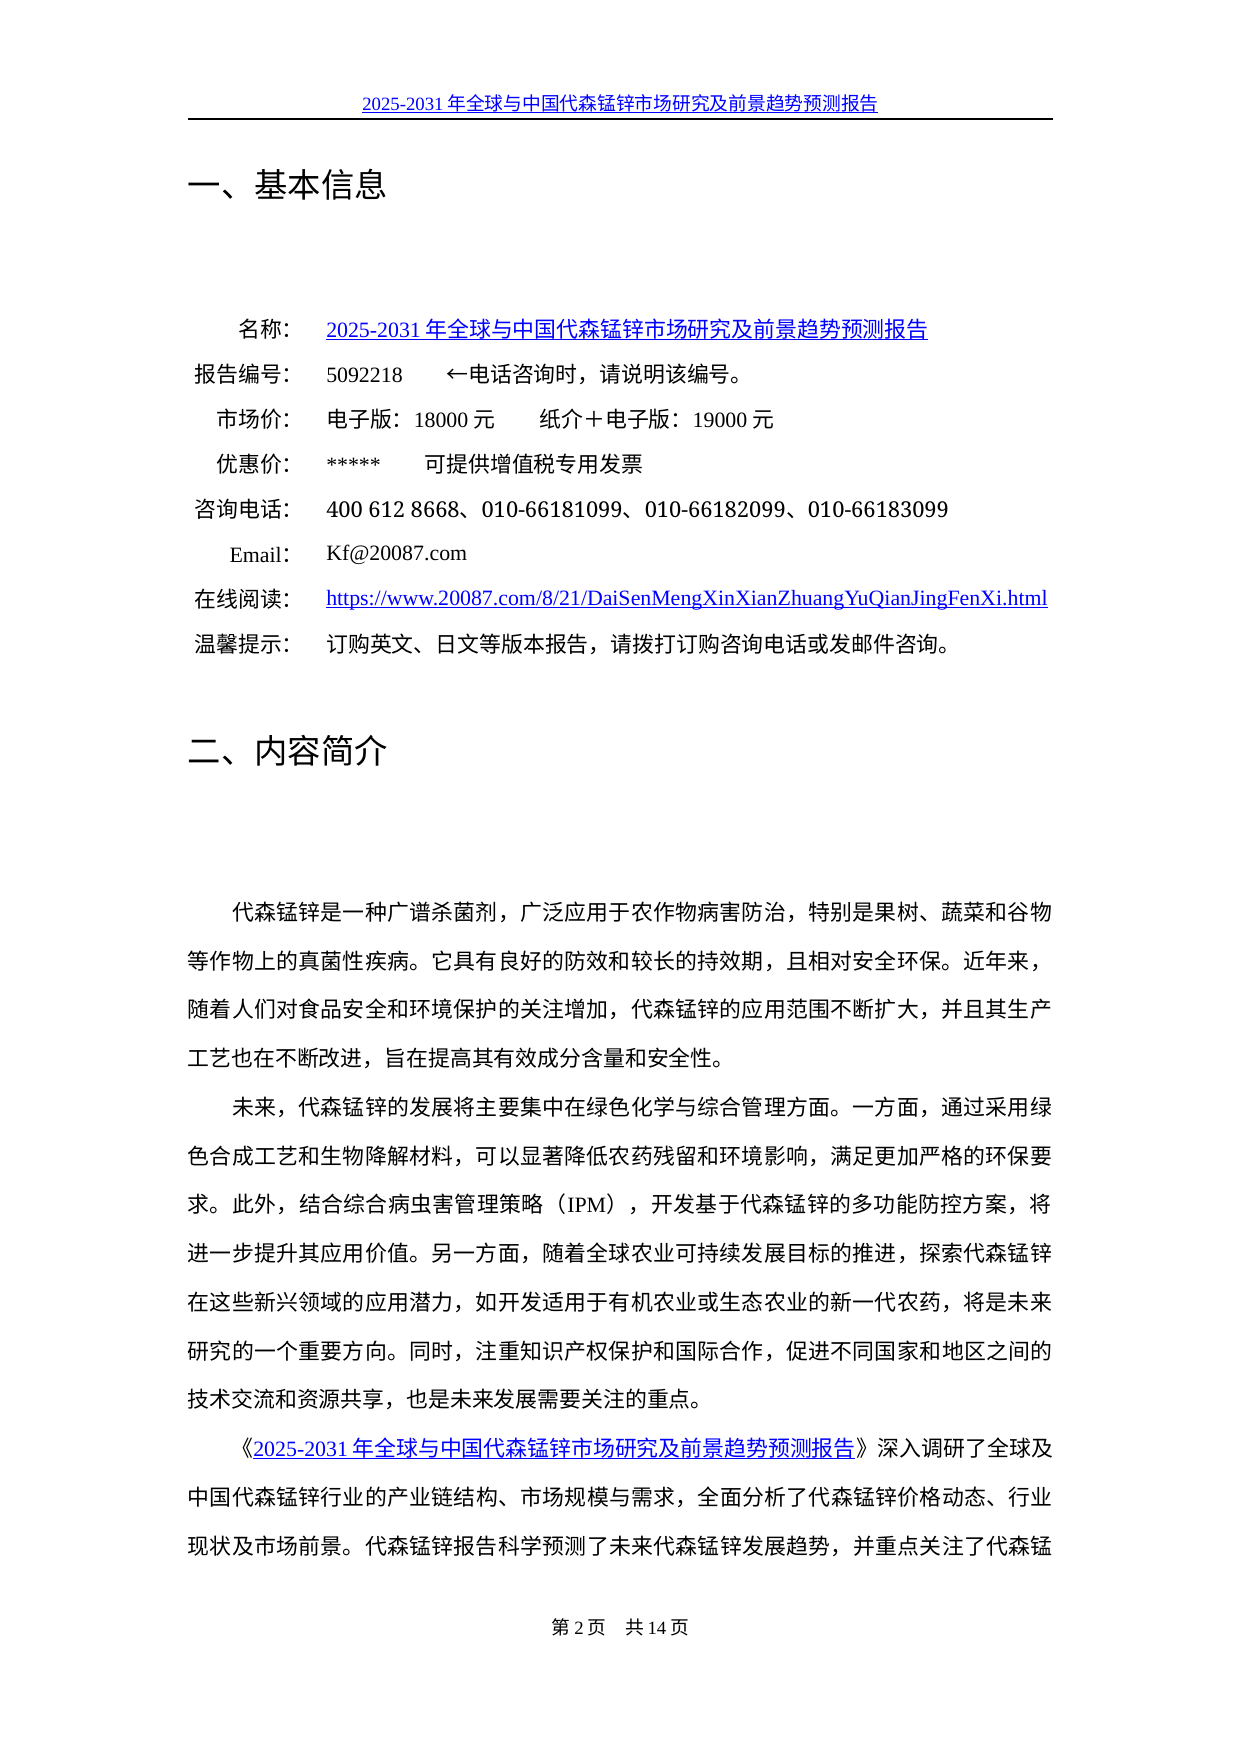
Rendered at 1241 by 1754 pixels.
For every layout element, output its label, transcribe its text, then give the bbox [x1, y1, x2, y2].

table_header 名称： [167, 312, 315, 357]
table_cell ***** 可提供增值税专用发票 [315, 447, 1073, 492]
table_cell 400 612 8668、010-66181099、010-66182099、010-66183099 [315, 492, 1073, 537]
table_cell 报告编号： [167, 357, 315, 402]
table_cell 优惠价： [167, 447, 315, 492]
table_cell Email： [167, 537, 315, 582]
table_cell Kf@20087.com [315, 537, 1073, 582]
table_cell [315, 582, 1073, 627]
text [187, 894, 1053, 1561]
table_cell 市场价： [167, 402, 315, 447]
title 二、内容简介 [187, 717, 1053, 782]
table_cell 电子版：18000 元 纸介＋电子版：19000 元 [315, 402, 1073, 447]
table_cell 5092218 ←电话咨询时，请说明该编号。 [315, 357, 1073, 402]
table_header 2025-2031年全球与中国代森锰锌市场研究及前景趋势预测报告 [315, 312, 1073, 357]
title 一、基本信息 [187, 150, 1053, 215]
table_cell 在线阅读： [167, 582, 315, 627]
table_cell 温馨提示： [167, 627, 315, 672]
table_cell 咨询电话： [167, 492, 315, 537]
table_cell 订购英文、日文等版本报告，请拨打订购咨询电话或发邮件咨询。 [315, 627, 1073, 672]
